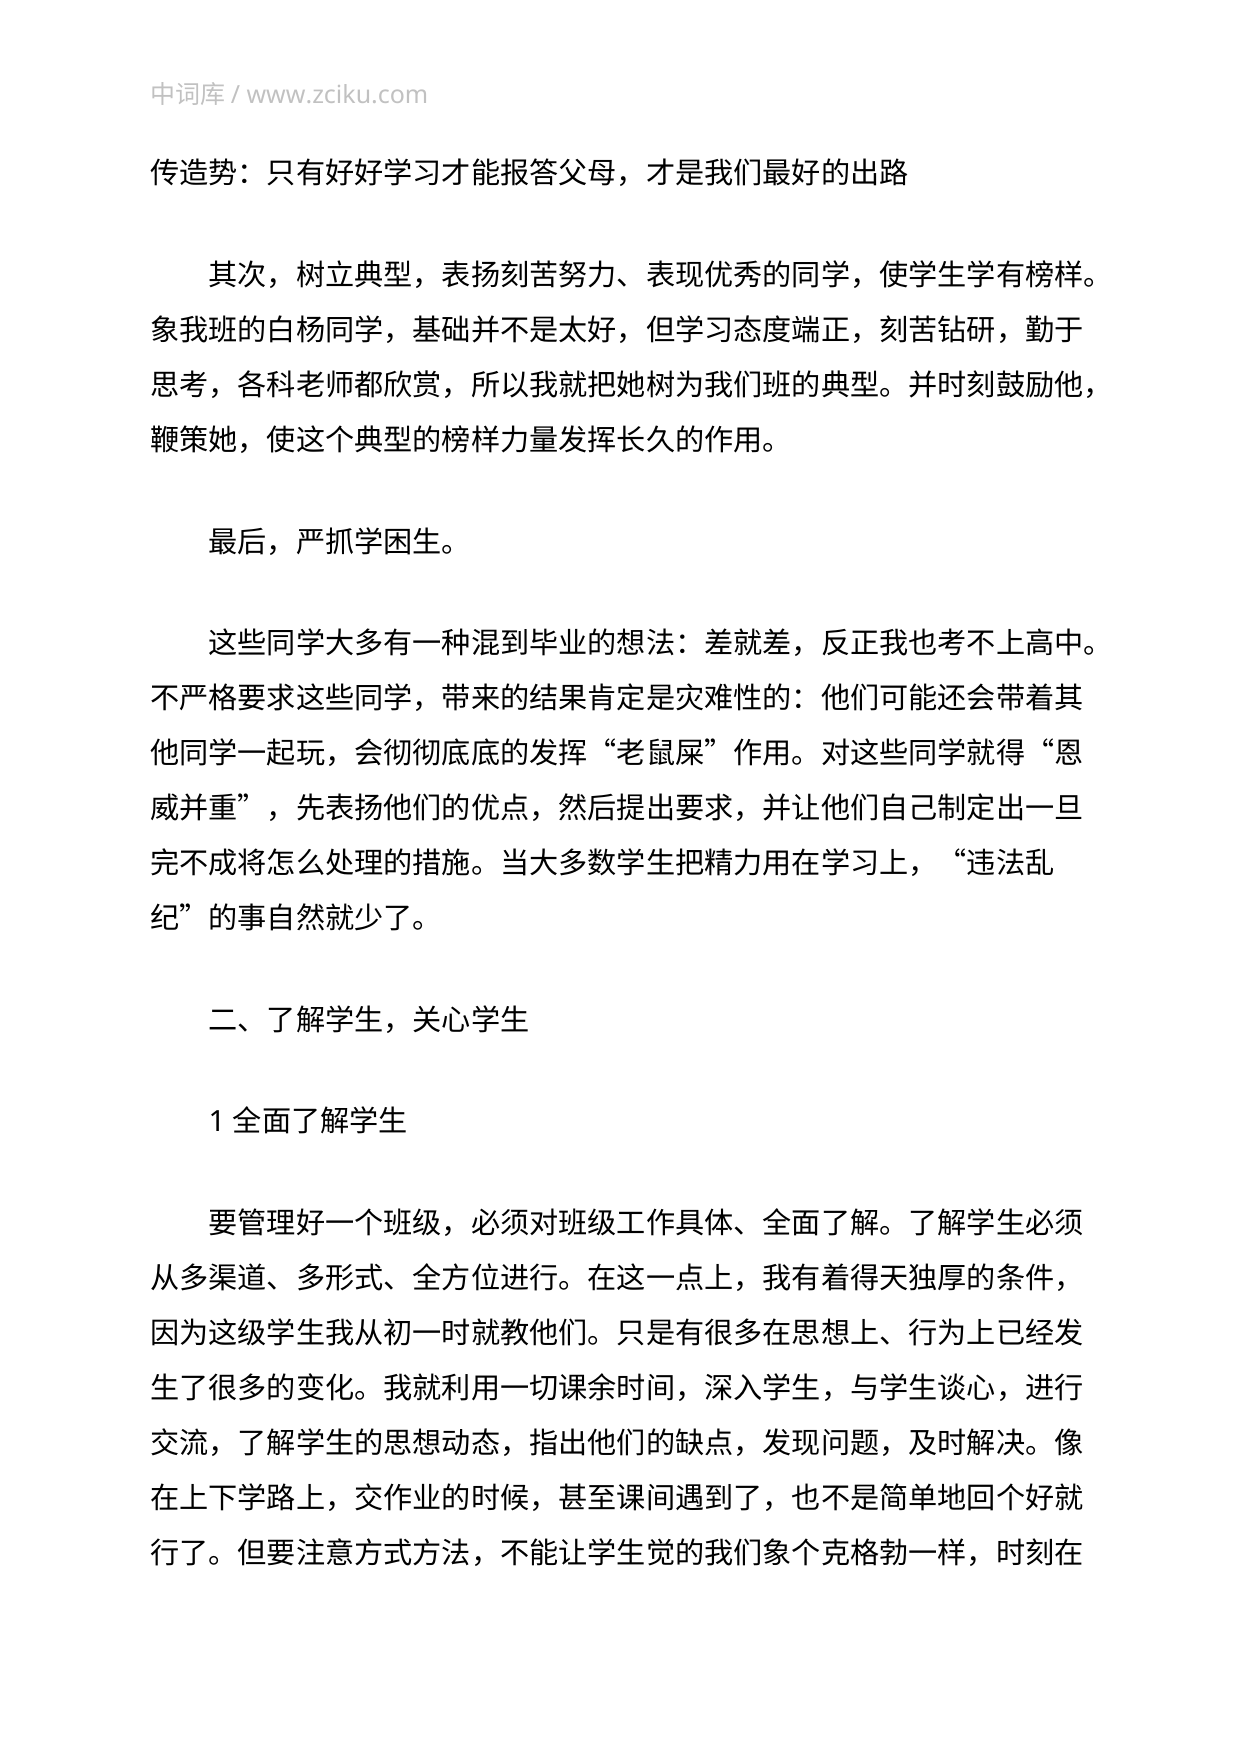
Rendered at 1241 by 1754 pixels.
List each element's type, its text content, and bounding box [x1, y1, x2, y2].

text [150, 1200, 1090, 1572]
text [150, 150, 1090, 192]
text 其次，树立典型，表扬刻苦努力、表现优秀的同学，使学生学有榜样。象我班的白杨同学，基础并不是太好，但学习态度端正，刻苦钻研，勤于思考，各科老师都欣赏，所以我就把她树为我们班的典型。并时刻鼓励他，鞭策她，使这个典型的榜样力量发挥长久的作用。 [150, 252, 1090, 459]
text 这些同学大多有一种混到毕业的想法：差就差，反正我也考不上高中。不严格要求这些同学，带来的结果肯定是灾难性的：他们可能还会带着其他同学一起玩，会彻彻底底的发挥“老鼠屎”作用。对这些同学就得“恩威并重”，先表扬他们的优点，然后提出要求，并让他们自己制定出一旦完不成将怎么处理的措施。当大多数学生把精力用在学习上，“违法乱纪”的事自然就少了。 [150, 620, 1090, 937]
text 1 全面了解学生 [150, 1098, 1090, 1140]
text 二、了解学生，关心学生 [150, 996, 1090, 1038]
text 最后，严抓学困生。 [150, 518, 1090, 561]
